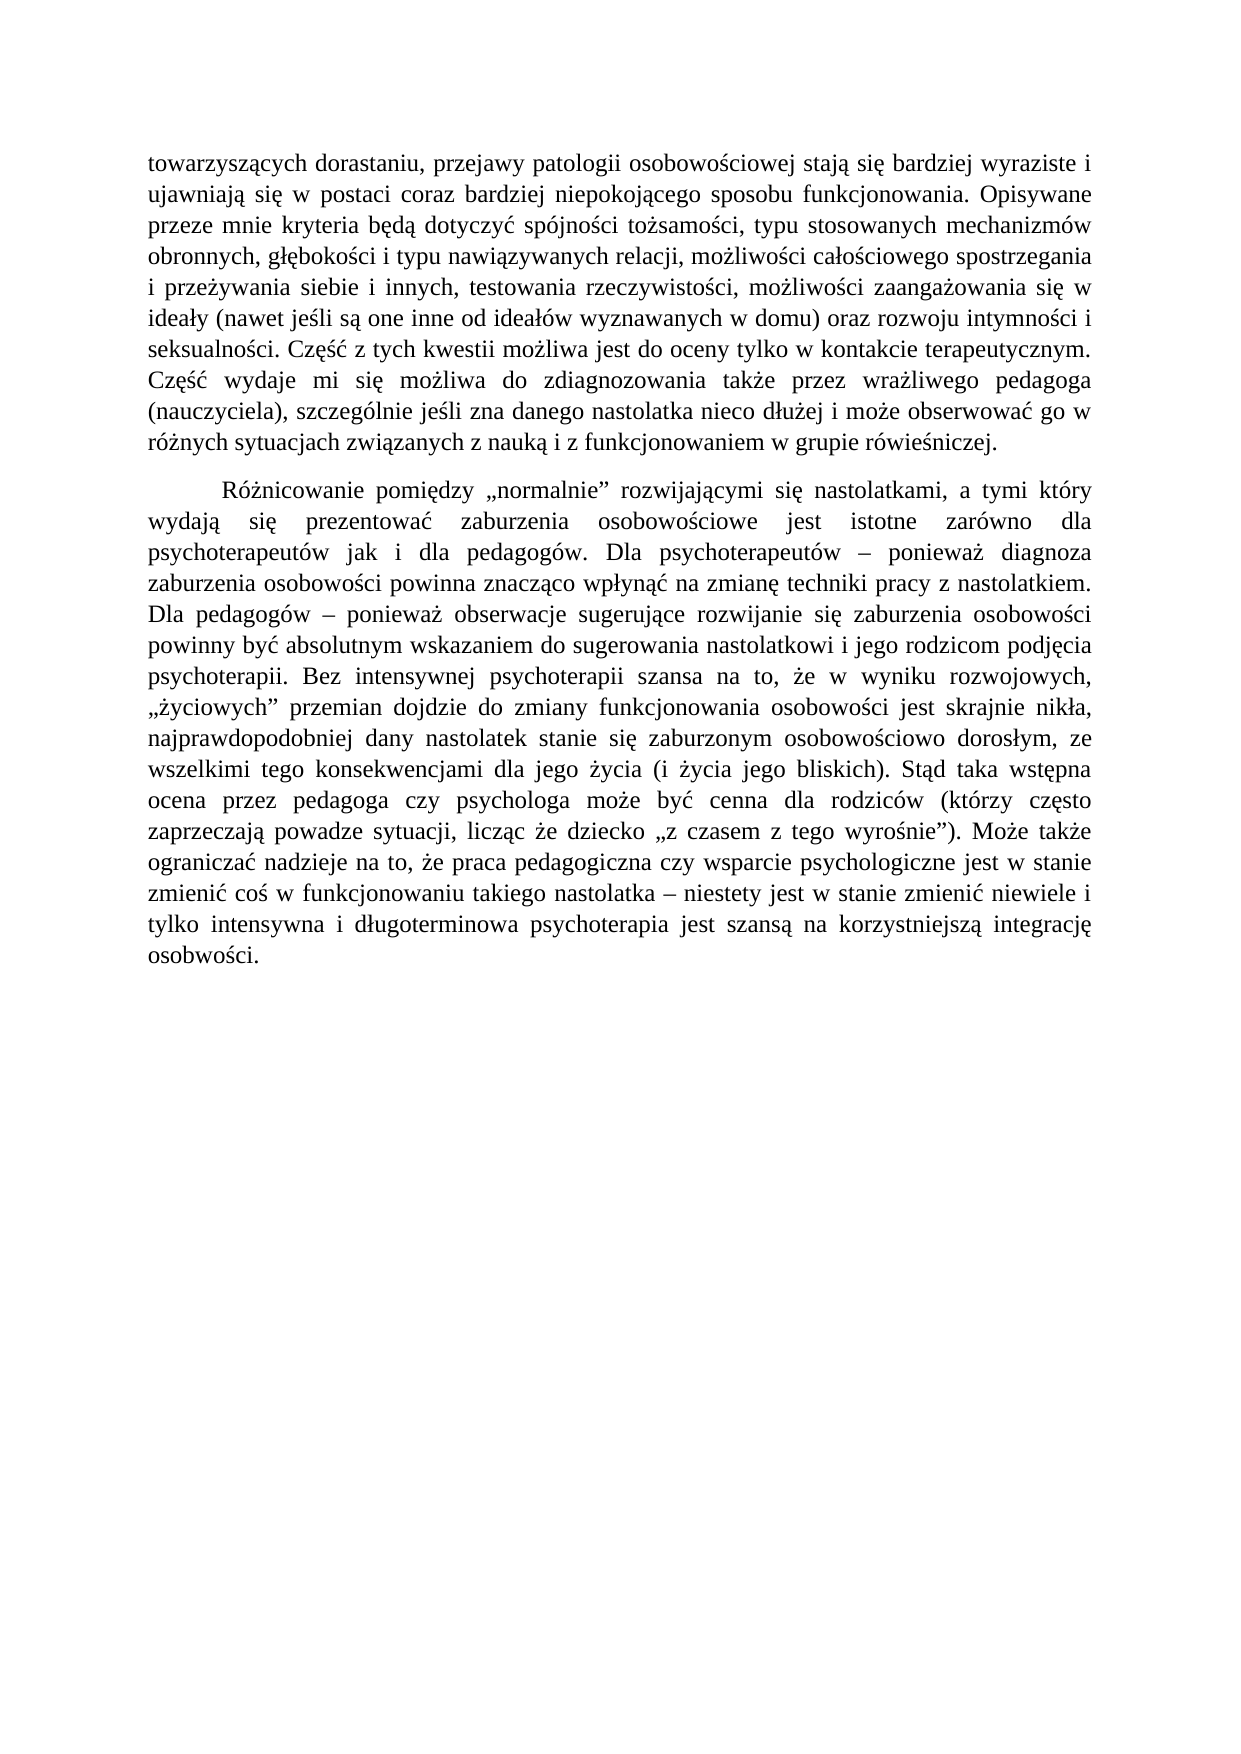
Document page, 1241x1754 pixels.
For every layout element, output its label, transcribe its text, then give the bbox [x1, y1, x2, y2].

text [148, 148, 1093, 456]
text Różnicowanie pomiędzy „normalnie” rozwijającymi się nastolatkami, a tymi który wydają się prezentować zaburzenia osobowościowe jest istotne zarówno dla psychoterapeutów jak i dla pedagogów. Dla psychoterapeutów – ponieważ diagnoza zaburzenia osobowości powinna znacząco wpłynąć na zmianę techniki pracy z nastolatkiem. Dla pedagogów – ponieważ obserwacje sugerujące rozwijanie się zaburzenia osobowości powinny być absolutnym wskazaniem do sugerowania nastolatkowi i jego rodzicom podjęcia psychoterapii. Bez intensywnej psychoterapii szansa na to, że w wyniku rozwojowych, „życiowych” przemian dojdzie do zmiany funkcjonowania osobowości jest skrajnie nikła, najprawdopodobniej dany nastolatek stanie się zaburzonym osobowościowo dorosłym, ze wszelkimi tego konsekwencjami dla jego życia (i życia jego bliskich). Stąd taka wstępna ocena przez pedagoga czy psychologa może być cenna dla rodziców (którzy często zaprzeczają powadze sytuacji, licząc że dziecko „z czasem z tego wyrośnie”). Może także ograniczać nadzieje na to, że praca pedagogiczna czy wsparcie psychologiczne jest w stanie zmienić coś w funkcjonowaniu takiego nastolatka – niestety jest w stanie zmienić niewiele i tylko intensywna i długoterminowa psychoterapia jest szansą na korzystniejszą integrację osobwości. [148, 475, 1093, 969]
